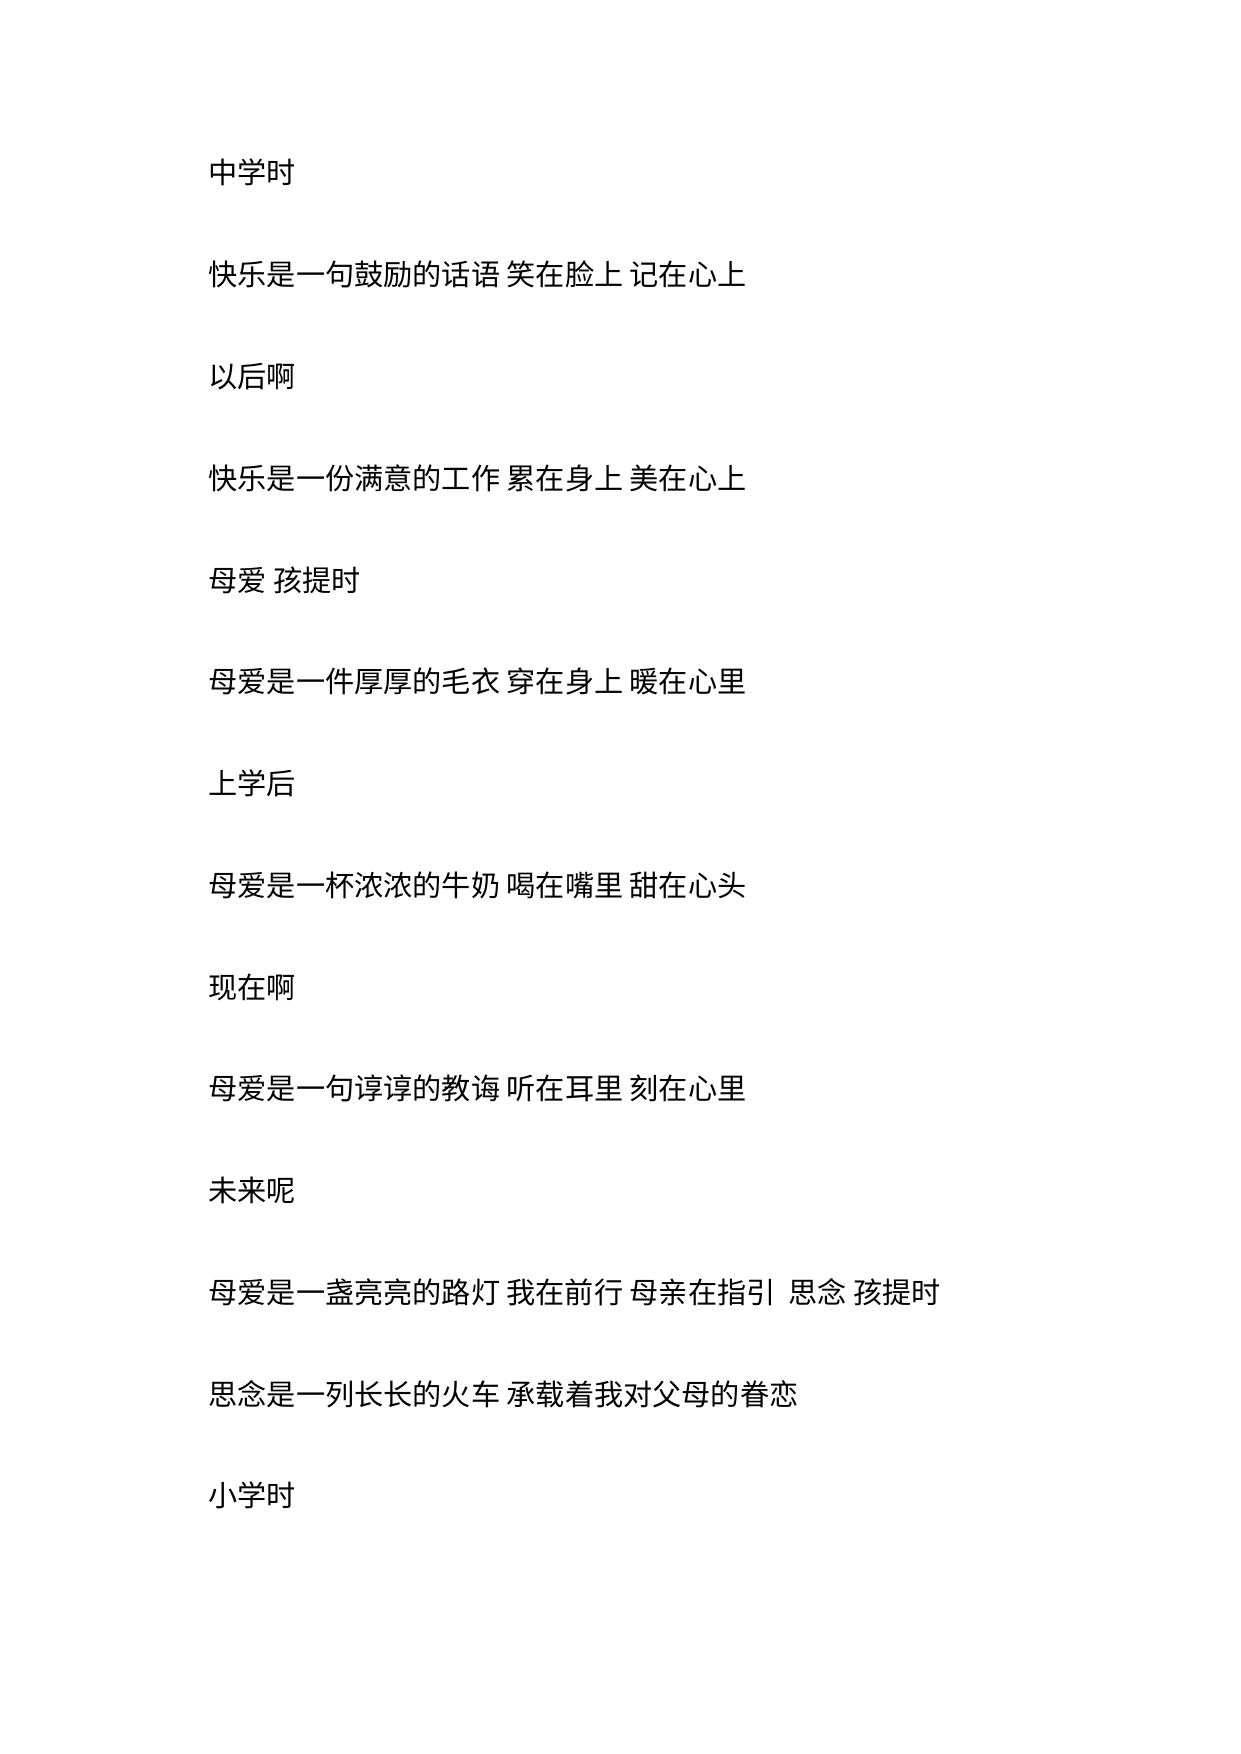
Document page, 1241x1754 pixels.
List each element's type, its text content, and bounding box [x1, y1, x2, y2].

text 母爱是一盏亮亮的路灯 我在前行 母亲在指引 思念 孩提时 [150, 1269, 1090, 1312]
text 以后啊 [150, 353, 1090, 396]
text 母爱是一句谆谆的教诲 听在耳里 刻在心里 [150, 1066, 1090, 1108]
text 快乐是一份满意的工作 累在身上 美在心上 [150, 455, 1090, 498]
text 小学时 [150, 1473, 1090, 1515]
text 上学后 [150, 761, 1090, 803]
text 思念是一列长长的火车 承载着我对父母的眷恋 [150, 1371, 1090, 1413]
text 母爱是一杯浓浓的牛奶 喝在嘴里 甜在心头 [150, 862, 1090, 905]
text 中学时 [150, 150, 1090, 192]
text 快乐是一句鼓励的话语 笑在脸上 记在心上 [150, 252, 1090, 294]
text 现在啊 [150, 964, 1090, 1006]
text 母爱是一件厚厚的毛衣 穿在身上 暖在心里 [150, 659, 1090, 701]
text 母爱 孩提时 [150, 557, 1090, 599]
text 未来呢 [150, 1168, 1090, 1210]
